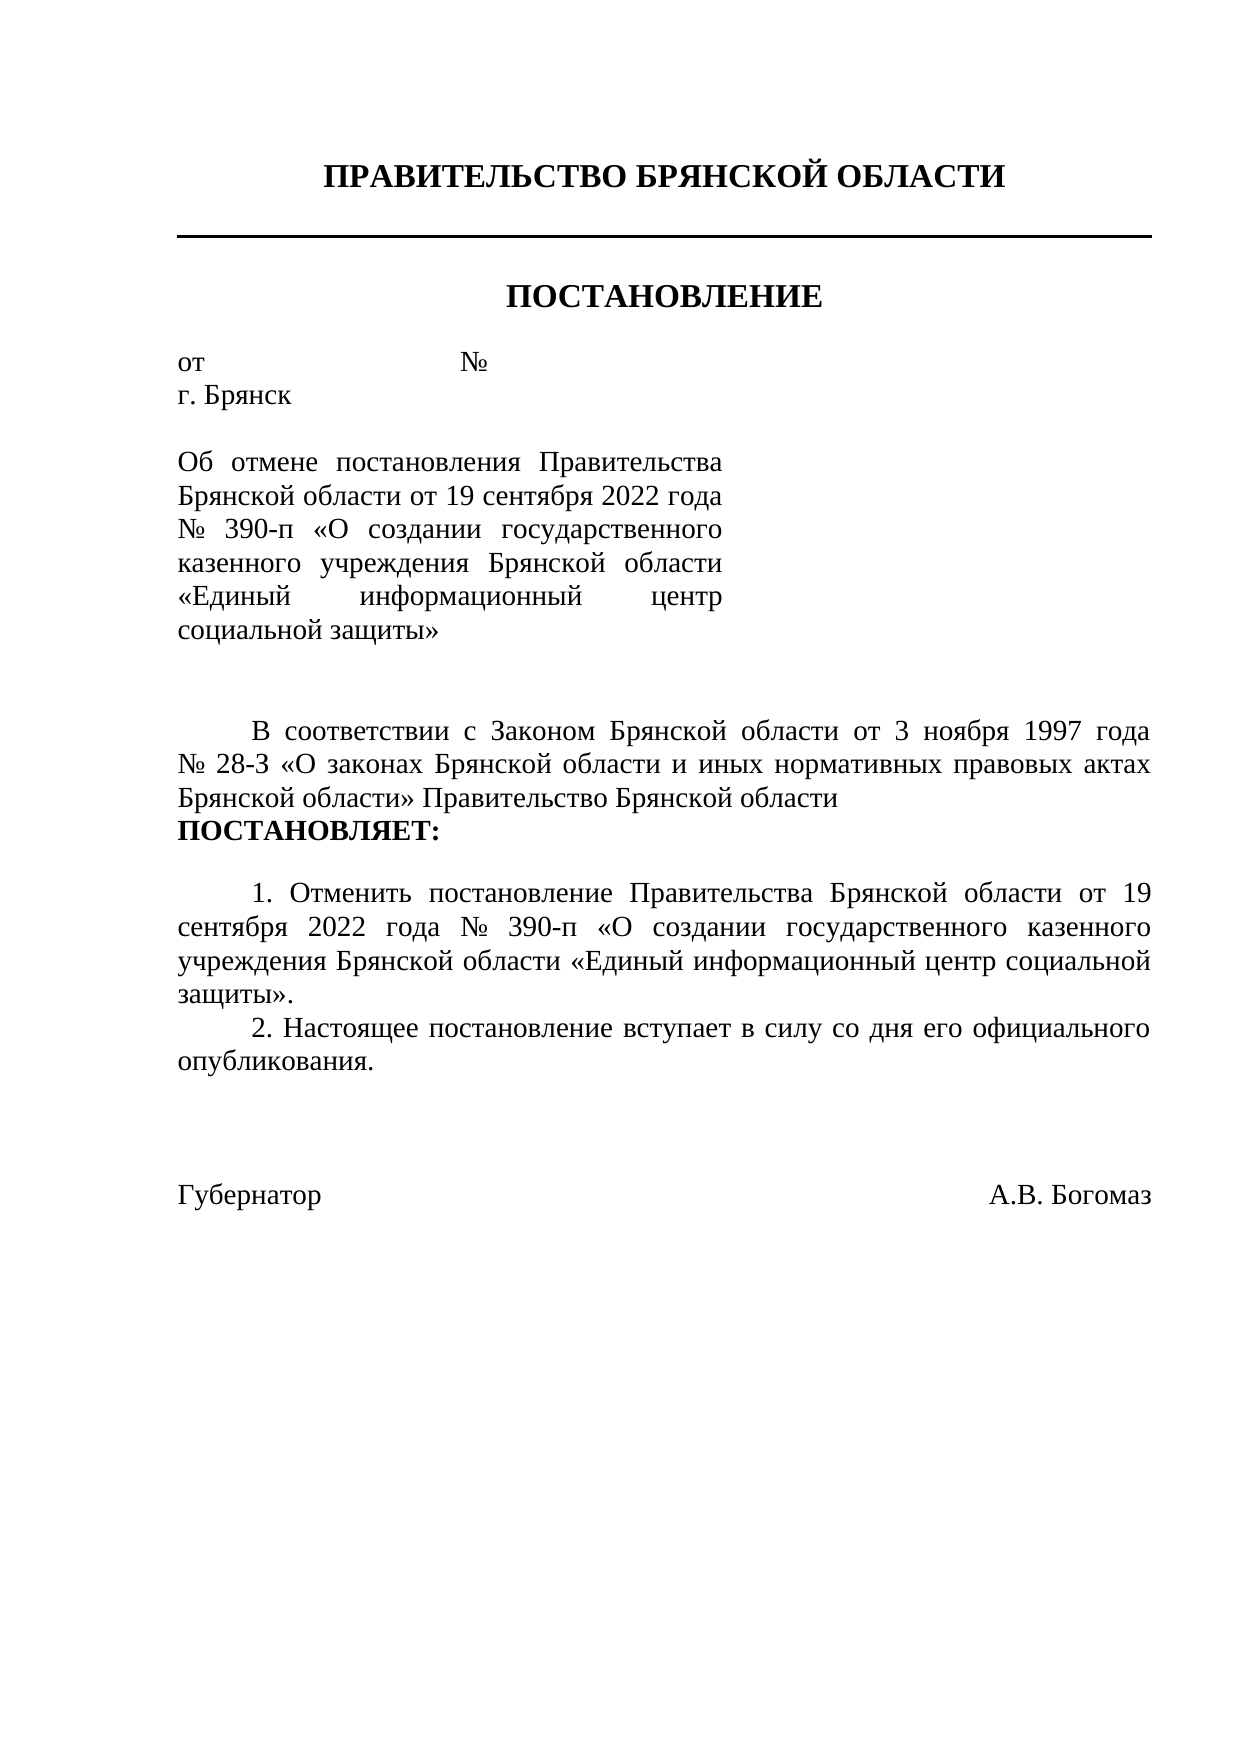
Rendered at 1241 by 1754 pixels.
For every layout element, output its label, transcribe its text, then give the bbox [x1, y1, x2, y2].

text 1. Отменить постановление Правительства Брянской области от 19 сентября 2022 года № 390-п «О создании государственного казенного учреждения Брянской области «Единый информационный центр социальной защиты». [177, 876, 1152, 1010]
text ПОСТАНОВЛЯЕТ: [162, 813, 1152, 847]
text Губернатор А.В. Богомаз [177, 1177, 1152, 1211]
text ПОСТАНОВЛЕНИЕ [177, 277, 1152, 315]
text от № [177, 344, 1152, 377]
text В соответствии с Законом Брянской области от 3 ноября 1997 года № 28-З «О законах Брянской области и иных нормативных правовых актах Брянской области» Правительство Брянской области [177, 713, 1152, 813]
text ПРАВИТЕЛЬСТВО БРЯНСКОЙ ОБЛАСТИ [177, 156, 1152, 195]
text г. Брянск [177, 377, 1152, 411]
text 2. Настоящее постановление вступает в силу со дня его официального опубликования. [177, 1010, 1152, 1077]
text Об отмене постановления Правительства Брянской области от 19 сентября 2022 года № 390-п «О создании государственного казенного учреждения Брянской области «Единый информационный центр социальной защиты» [177, 444, 723, 646]
